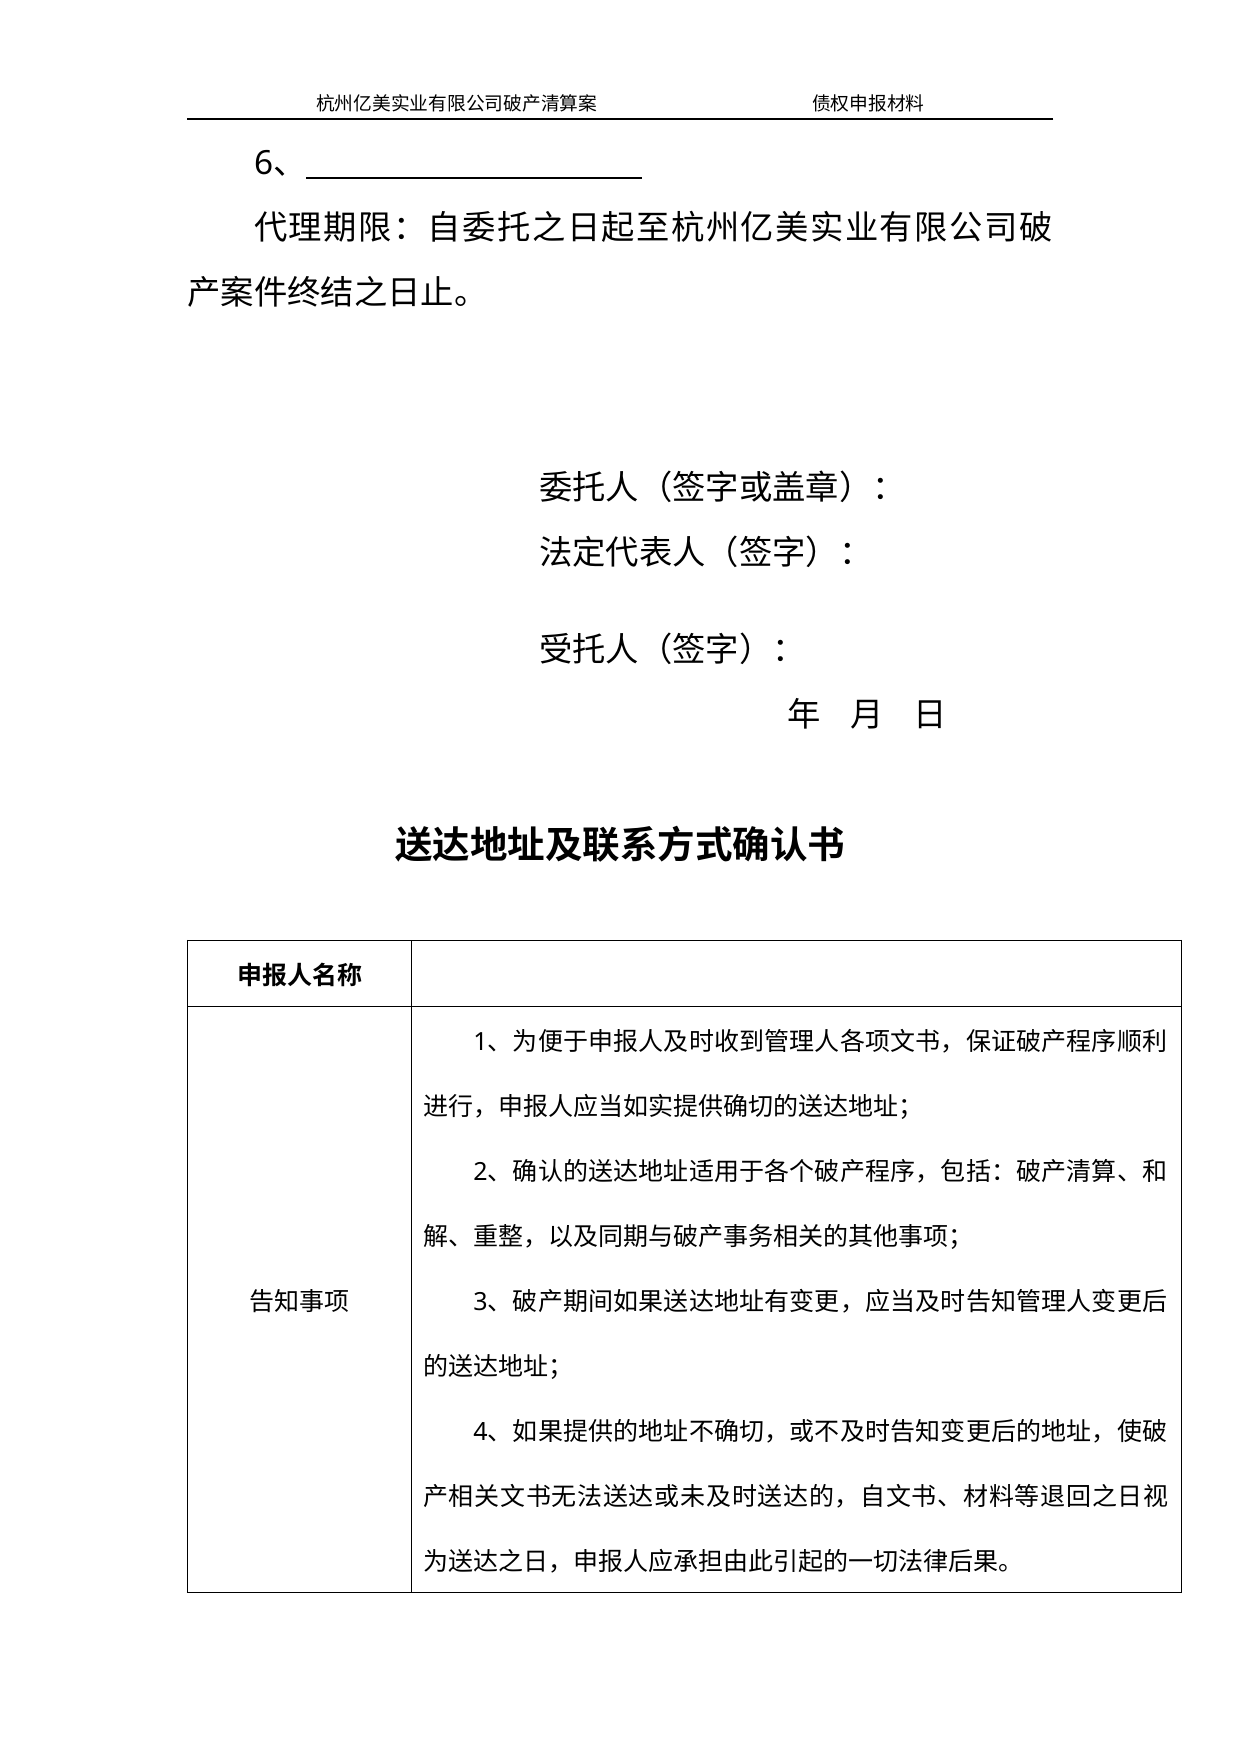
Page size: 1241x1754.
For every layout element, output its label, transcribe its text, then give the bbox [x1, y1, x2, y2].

text 6、 [187, 127, 1053, 192]
text 法定代表人（签字）： [187, 517, 1053, 582]
table_cell 1、为便于申报人及时收到管理人各项文书，保证破产程序顺利进行，申报人应当如实提供确切的送达地址； 2、确认的送达地址适用于各个破产程序，包括：破产清算、和解、重整，以及同期与破产事务相关的其他事项； 3、破产期间如果送达地址有变更，应当及时告知管理人变更后的送达地址； 4、如果提供的地址不确切，或不及时告知变更后的地址，使破产相关文书无法送达或未及时送达的，自文书、材料等退回之日视为送达之日，申报人应承担由此引起的一切法律后果。 [412, 1007, 1181, 1592]
table_cell 告知事项 [188, 1007, 411, 1592]
text 委托人（签字或盖章）： [187, 452, 1053, 517]
text 代理期限：自委托之日起至杭州亿美实业有限公司破产案件终结之日止。 [187, 192, 1053, 322]
table_header 申报人名称 [188, 941, 411, 1006]
table_header [412, 941, 1181, 1006]
text 送达地址及联系方式确认书 [187, 810, 1053, 875]
text 年 月 日 [187, 680, 1053, 745]
text 受托人（签字）： [187, 615, 1053, 680]
